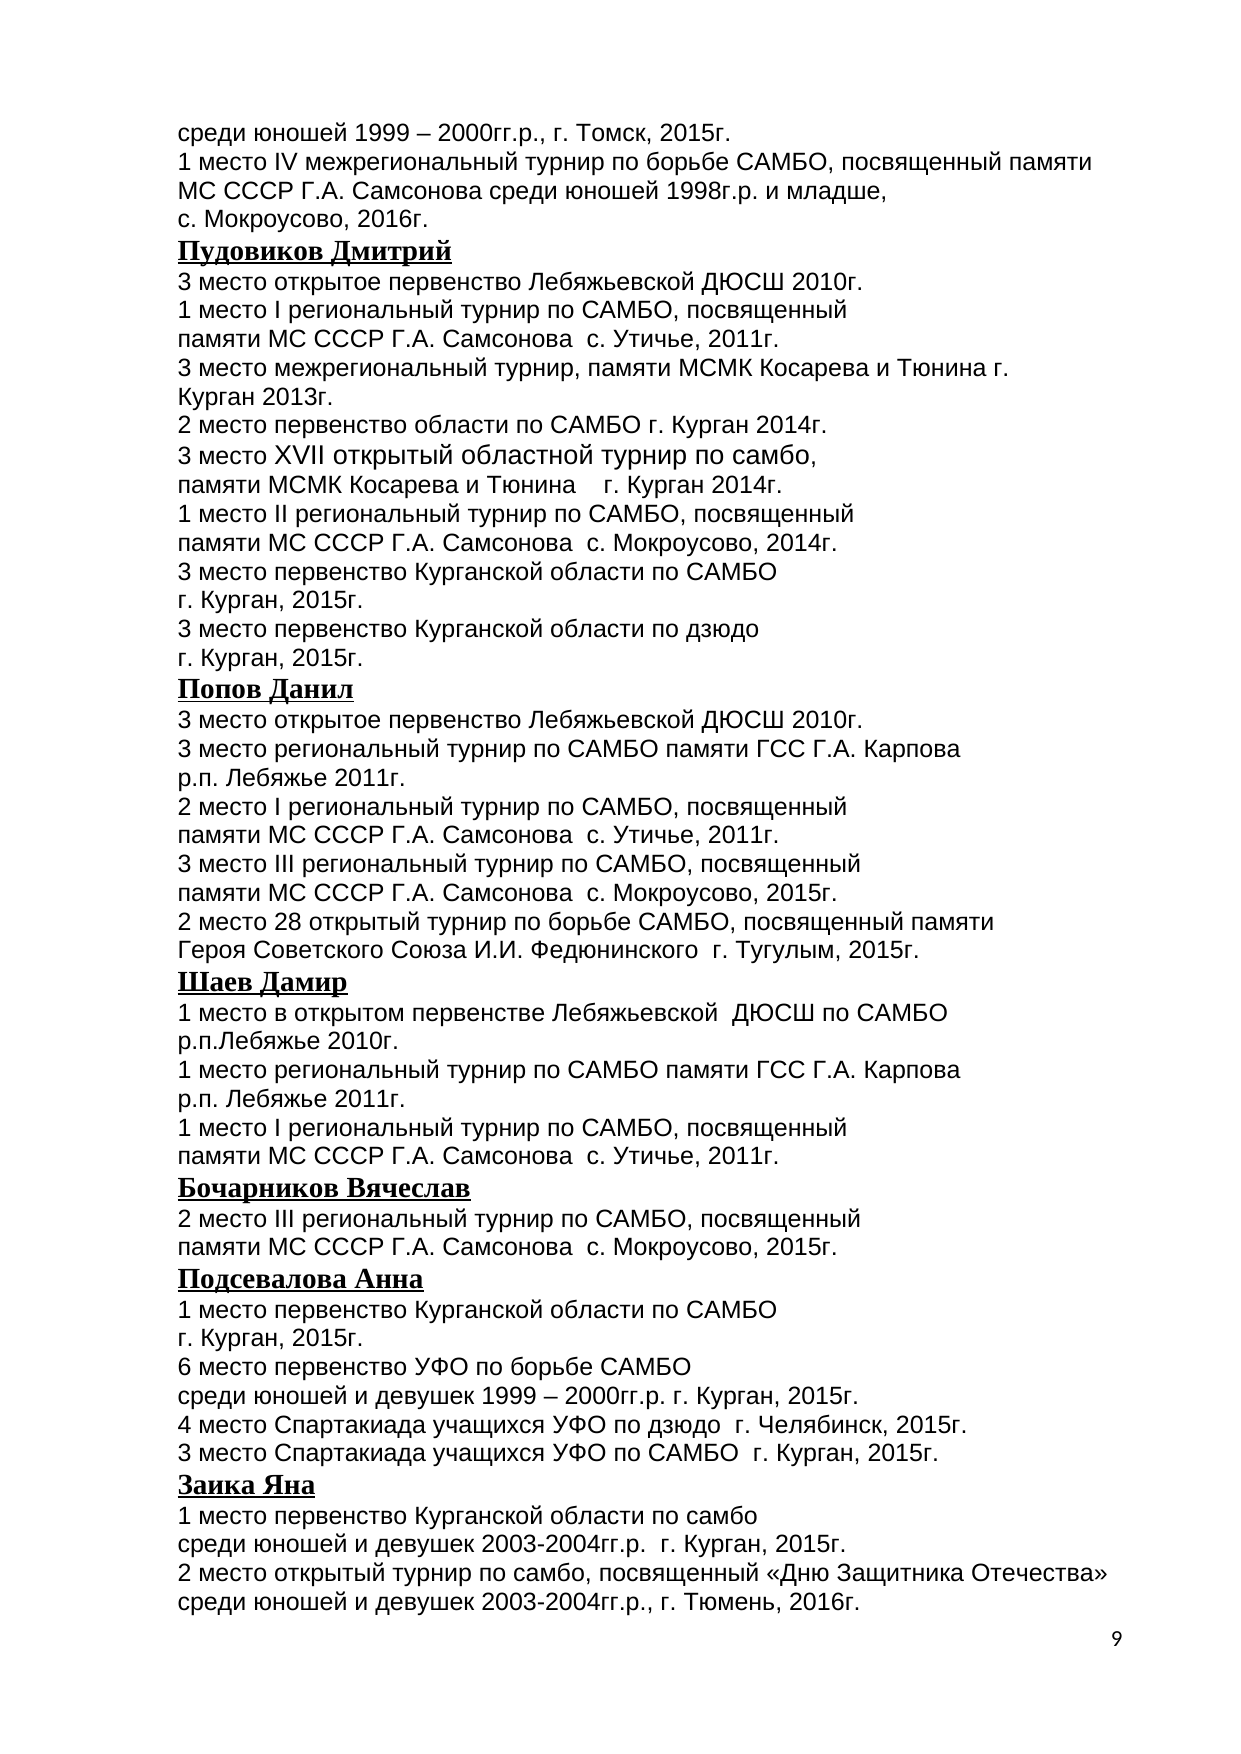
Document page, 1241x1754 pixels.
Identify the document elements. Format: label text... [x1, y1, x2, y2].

text Шаев Дамир [177, 964, 1122, 997]
text Пудовиков Дмитрий [177, 233, 1122, 267]
text памяти МСМК Косарева и Тюнина г. Курган 2014г. [177, 470, 1122, 499]
text р.п. Лебяжье 2011г. [177, 763, 1122, 791]
text Героя Советского Союза И.И. Федюнинского г. Тугулым, 2015г. [177, 935, 1122, 964]
text 3 место первенство Курганской области по дзюдо [177, 614, 1122, 643]
text Курган 2013г. [177, 382, 1122, 410]
text среди юношей и девушек 2003-2004гг.р., г. Тюмень, 2016г. [177, 1587, 1122, 1616]
text 3 место III региональный турнир по САМБО, посвященный [177, 849, 1122, 878]
text 2 место I региональный турнир по САМБО, посвященный [177, 791, 1122, 820]
text 2 место 28 открытый турнир по борьбе САМБО, посвященный памяти [177, 906, 1122, 935]
text памяти МС СССР Г.А. Самсонова с. Мокроусово, 2015г. [177, 1232, 1122, 1261]
text Подсевалова Анна [177, 1261, 1122, 1294]
text 4 место Спартакиада учащихся УФО по дзюдо г. Челябинск, 2015г. [177, 1409, 1122, 1438]
text 2 место первенство области по САМБО г. Курган 2014г. [177, 410, 1122, 439]
text г. Курган, 2015г. [177, 585, 1122, 614]
text 2 место открытый турнир по самбо, посвященный «Дню Защитника Отечества» [177, 1558, 1122, 1587]
text с. Мокроусово, 2016г. [177, 204, 1122, 233]
text 2 место III региональный турнир по САМБО, посвященный [177, 1203, 1122, 1232]
text 1 место первенство Курганской области по САМБО [177, 1294, 1122, 1323]
text 1 место I региональный турнир по САМБО, посвященный [177, 1112, 1122, 1141]
text 3 место межрегиональный турнир, памяти МСМК Косарева и Тюнина г. [177, 353, 1122, 382]
text 3 место XVII открытый областной турнир по самбо, [177, 439, 1122, 470]
text МС СССР Г.А. Самсонова среди юношей 1998г.р. и младше, [177, 176, 1122, 204]
text р.п.Лебяжье 2010г. [177, 1026, 1122, 1055]
text 1 место региональный турнир по САМБО памяти ГСС Г.А. Карпова [177, 1055, 1122, 1084]
text 1 место первенство Курганской области по самбо [177, 1501, 1122, 1529]
text среди юношей 1999 – 2000гг.р., г. Томск, 2015г. [177, 118, 1122, 147]
text 1 место I региональный турнир по САМБО, посвященный [177, 295, 1122, 324]
text среди юношей и девушек 2003-2004гг.р. г. Курган, 2015г. [177, 1529, 1122, 1558]
text Бочарников Вячеслав [177, 1170, 1122, 1203]
text памяти МС СССР Г.А. Самсонова с. Мокроусово, 2015г. [177, 878, 1122, 906]
text памяти МС СССР Г.А. Самсонова с. Утичье, 2011г. [177, 1141, 1122, 1170]
text 1 место в открытом первенстве Лебяжьевской ДЮСШ по САМБО [177, 997, 1122, 1026]
text памяти МС СССР Г.А. Самсонова с. Утичье, 2011г. [177, 820, 1122, 849]
text 1 место II региональный турнир по САМБО, посвященный [177, 499, 1122, 528]
text 3 место первенство Курганской области по САМБО [177, 557, 1122, 585]
text 3 место открытое первенство Лебяжьевской ДЮСШ 2010г. [177, 705, 1122, 734]
text г. Курган, 2015г. [177, 643, 1122, 672]
text памяти МС СССР Г.А. Самсонова с. Мокроусово, 2014г. [177, 528, 1122, 557]
text 6 место первенство УФО по борьбе САМБО [177, 1352, 1122, 1381]
text 3 место Спартакиада учащихся УФО по САМБО г. Курган, 2015г. [177, 1438, 1122, 1467]
text 3 место открытое первенство Лебяжьевской ДЮСШ 2010г. [177, 267, 1122, 295]
text р.п. Лебяжье 2011г. [177, 1084, 1122, 1112]
text 3 место региональный турнир по САМБО памяти ГСС Г.А. Карпова [177, 734, 1122, 763]
text памяти МС СССР Г.А. Самсонова с. Утичье, 2011г. [177, 324, 1122, 353]
text Заика Яна [177, 1467, 1122, 1501]
text Попов Данил [177, 672, 1122, 705]
text среди юношей и девушек 1999 – 2000гг.р. г. Курган, 2015г. [177, 1381, 1122, 1409]
text 1 место IV межрегиональный турнир по борьбе САМБО, посвященный памяти [177, 147, 1122, 176]
text г. Курган, 2015г. [177, 1323, 1122, 1352]
